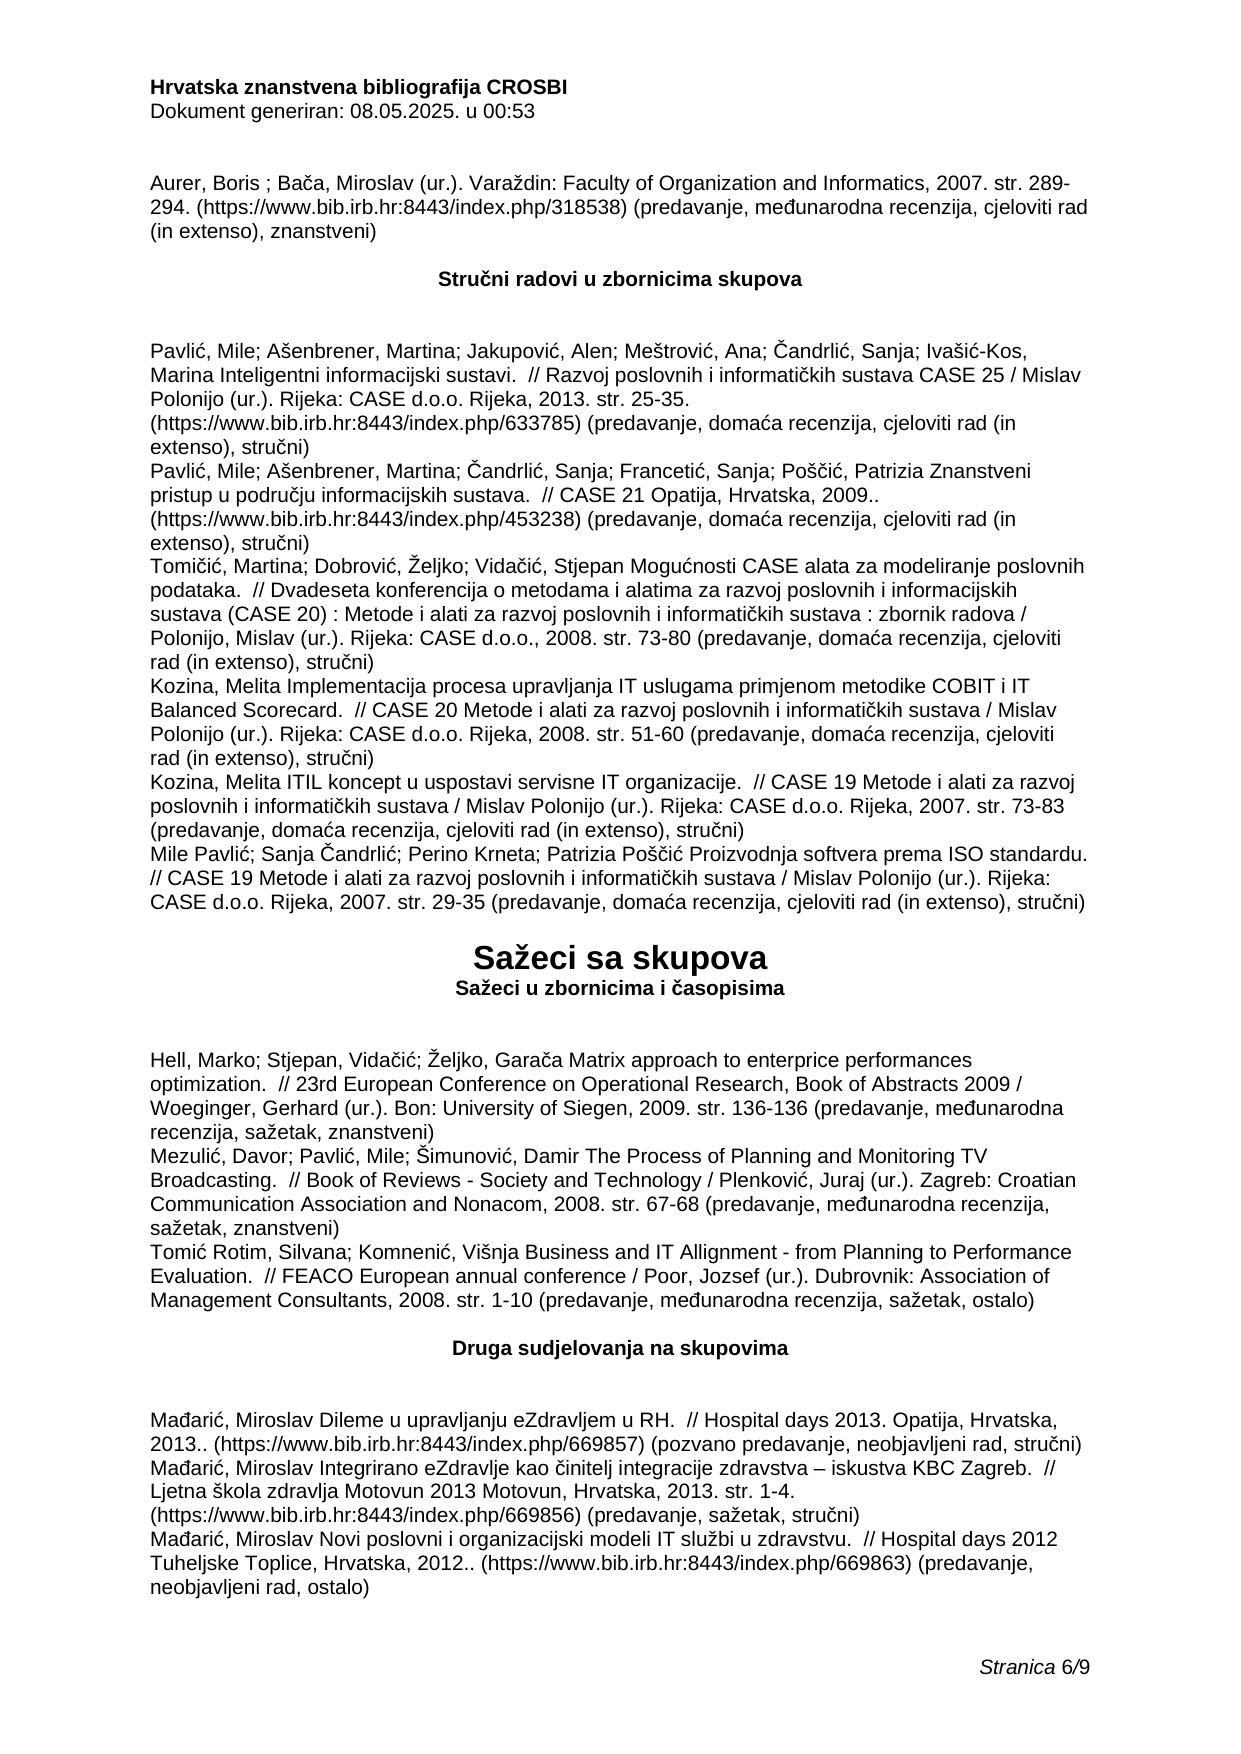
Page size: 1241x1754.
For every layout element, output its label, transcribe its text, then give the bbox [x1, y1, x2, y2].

text Mezulić, Davor; Pavlić, Mile; Šimunović, Damir [150, 1144, 1090, 1240]
text Pavlić, Mile; Ašenbrener, Martina; Čandrlić, Sanja; Francetić, Sanja; Poščić, Patrizia [150, 458, 1090, 554]
subtitle Sažeci u zbornicima i časopisima [150, 976, 1090, 1000]
subtitle Stručni radovi u zbornicima skupova [150, 267, 1090, 291]
text Hell, Marko; Stjepan, Vidačić; Željko, Garača [150, 1048, 1090, 1144]
text Kozina, Melita [150, 674, 1090, 770]
text Tomić Rotim, Silvana; Komnenić, Višnja [150, 1240, 1090, 1312]
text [150, 171, 1090, 243]
text Tomičić, Martina; Dobrović, Željko; Vidačić, Stjepan [150, 554, 1090, 674]
text Kozina, Melita [150, 770, 1090, 842]
subtitle Sažeci sa skupova [150, 938, 1090, 976]
text Mađarić, Miroslav [150, 1527, 1090, 1599]
text Pavlić, Mile; Ašenbrener, Martina; Jakupović, Alen; Meštrović, Ana; Čandrlić, Sanja; Ivašić-Kos, Marina [150, 339, 1090, 458]
text Mađarić, Miroslav [150, 1407, 1090, 1455]
subtitle Druga sudjelovanja na skupovima [150, 1336, 1090, 1359]
text Mile Pavlić; Sanja Čandrlić; Perino Krneta; Patrizia Poščić [150, 842, 1090, 914]
text Mađarić, Miroslav [150, 1455, 1090, 1527]
